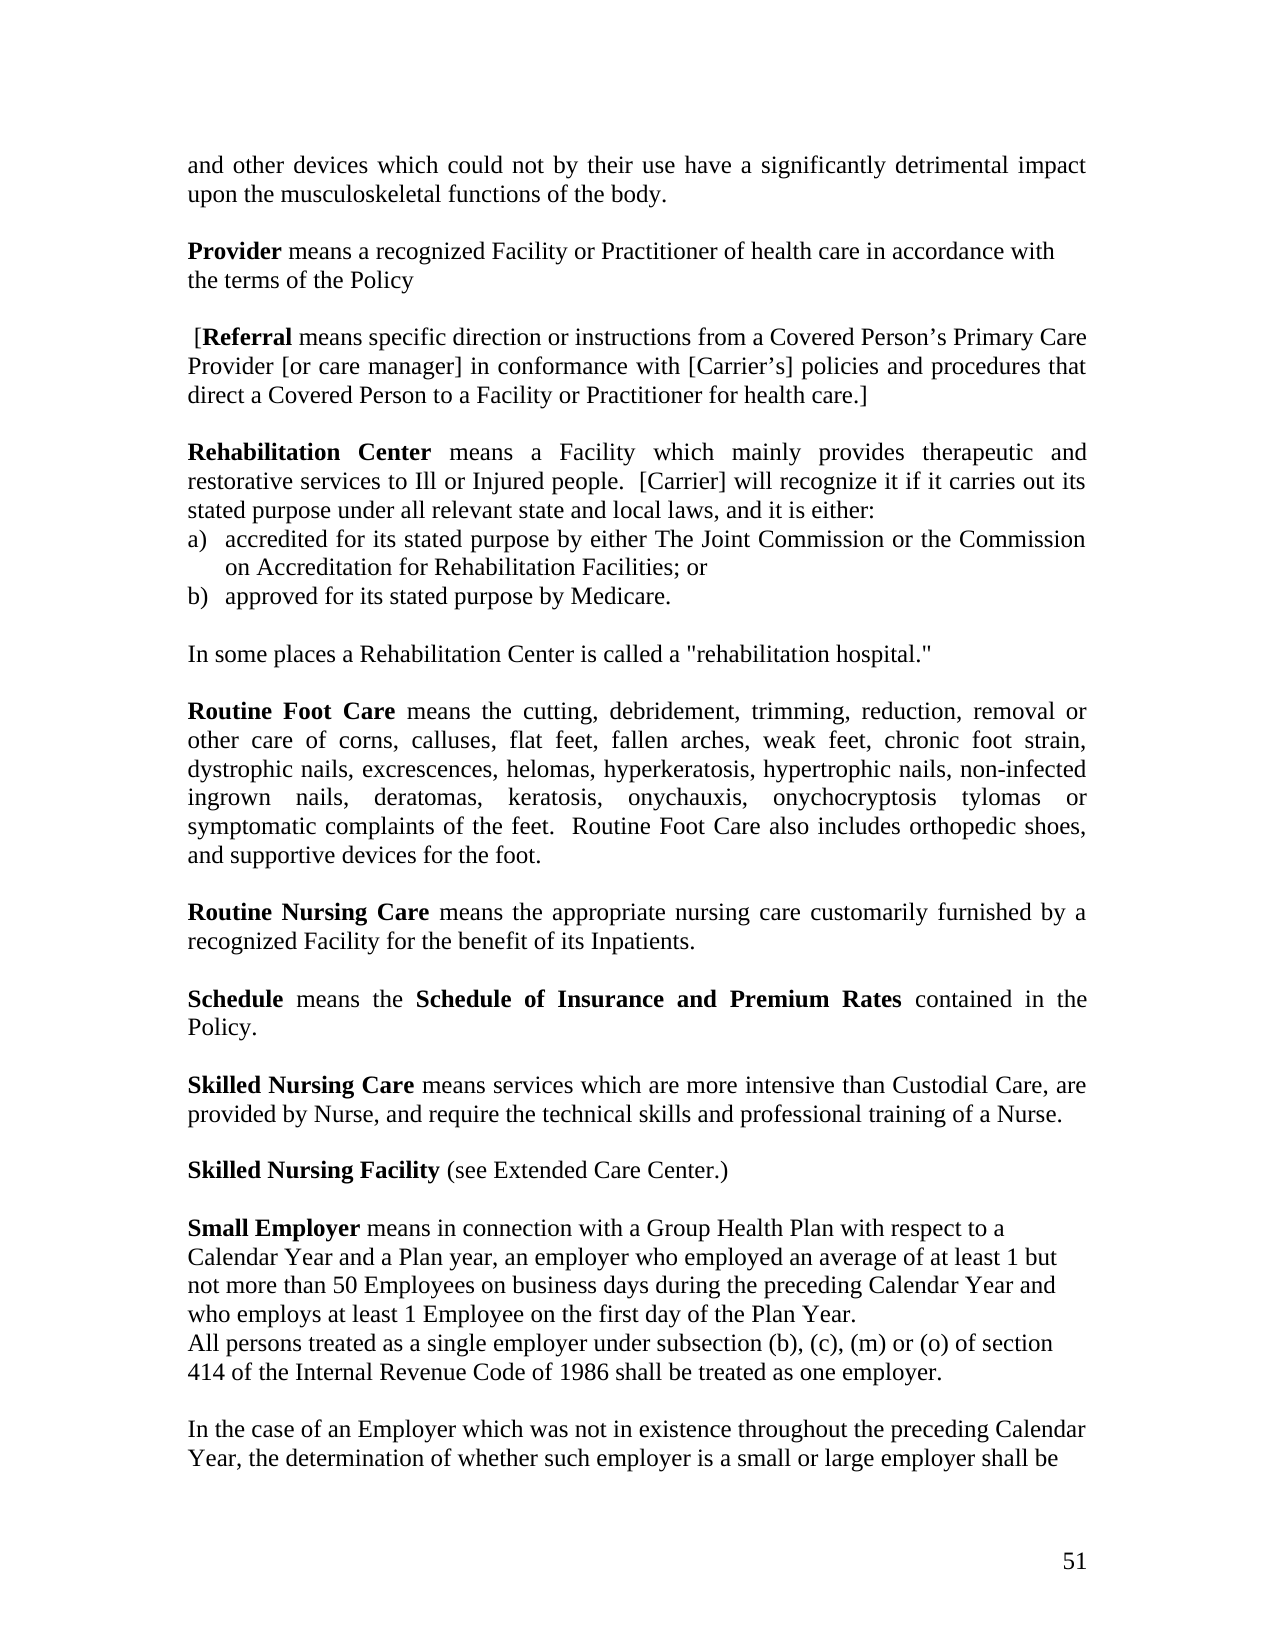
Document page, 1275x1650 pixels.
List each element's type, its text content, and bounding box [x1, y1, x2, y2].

text [Referral means specific direction or instructions from a Covered Person’s Primary Care Provider [or care manager] in conformance with [Carrier’s] policies and procedures that direct a Covered Person to a Facility or Practitioner for health care.] [187, 322, 1087, 409]
text Skilled Nursing Care means services which are more intensive than Custodial Care, are provided by Nurse, and require the technical skills and professional training of a Nurse. [187, 1070, 1087, 1127]
text Routine Foot Care means the cutting, debridement, trimming, reduction, removal or other care of corns, calluses, flat feet, fallen arches, weak feet, chronic foot strain, dystrophic nails, excrescences, helomas, hyperkeratosis, hypertrophic nails, non-infected ingrown nails, deratomas, keratosis, onychauxis, onychocryptosis tylomas or symptomatic complaints of the feet. Routine Foot Care also includes orthopedic shoes, and supportive devices for the foot. [187, 696, 1087, 869]
text All persons treated as a single employer under subsection (b), (c), (m) or (o) of section 414 of the Internal Revenue Code of 1986 shall be treated as one employer. [187, 1328, 1087, 1386]
list accredited for its stated purpose by either The Joint Commission or the Commission on Accreditation for Rehabilitation Facilities; or [187, 524, 1087, 581]
text Schedule means the Schedule of Insurance and Premium Rates contained in the Policy. [187, 984, 1087, 1041]
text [187, 150, 1087, 207]
text Routine Nursing Care means the appropriate nursing care customarily furnished by a recognized Facility for the benefit of its Inpatients. [187, 897, 1087, 955]
text In some places a is called a "rehabilitation hospital." [187, 639, 1087, 667]
text Provider means a recognized Facility or Practitioner of health care in accordance with the terms of the Policy [187, 236, 1087, 294]
list approved for its stated purpose by Medicare. [187, 581, 1087, 610]
text Small Employer means in connection with a Group Health Plan with respect to a Calendar Year and a Plan year, an employer who employed an average of at least 1 but not more than 50 Employees on business days during the preceding Calendar Year and who employs at least 1 Employee on the first day of the Plan Year. [187, 1213, 1087, 1328]
text means a Facility which mainly provides therapeutic and restorative services to or Injured people. [Carrier] will recognize it if it carries out its stated purpose under all relevant state and local laws, and it is either: [187, 437, 1087, 524]
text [187, 1414, 1087, 1472]
text Skilled Nursing Facility (see Extended Care Center.) [187, 1156, 1087, 1184]
